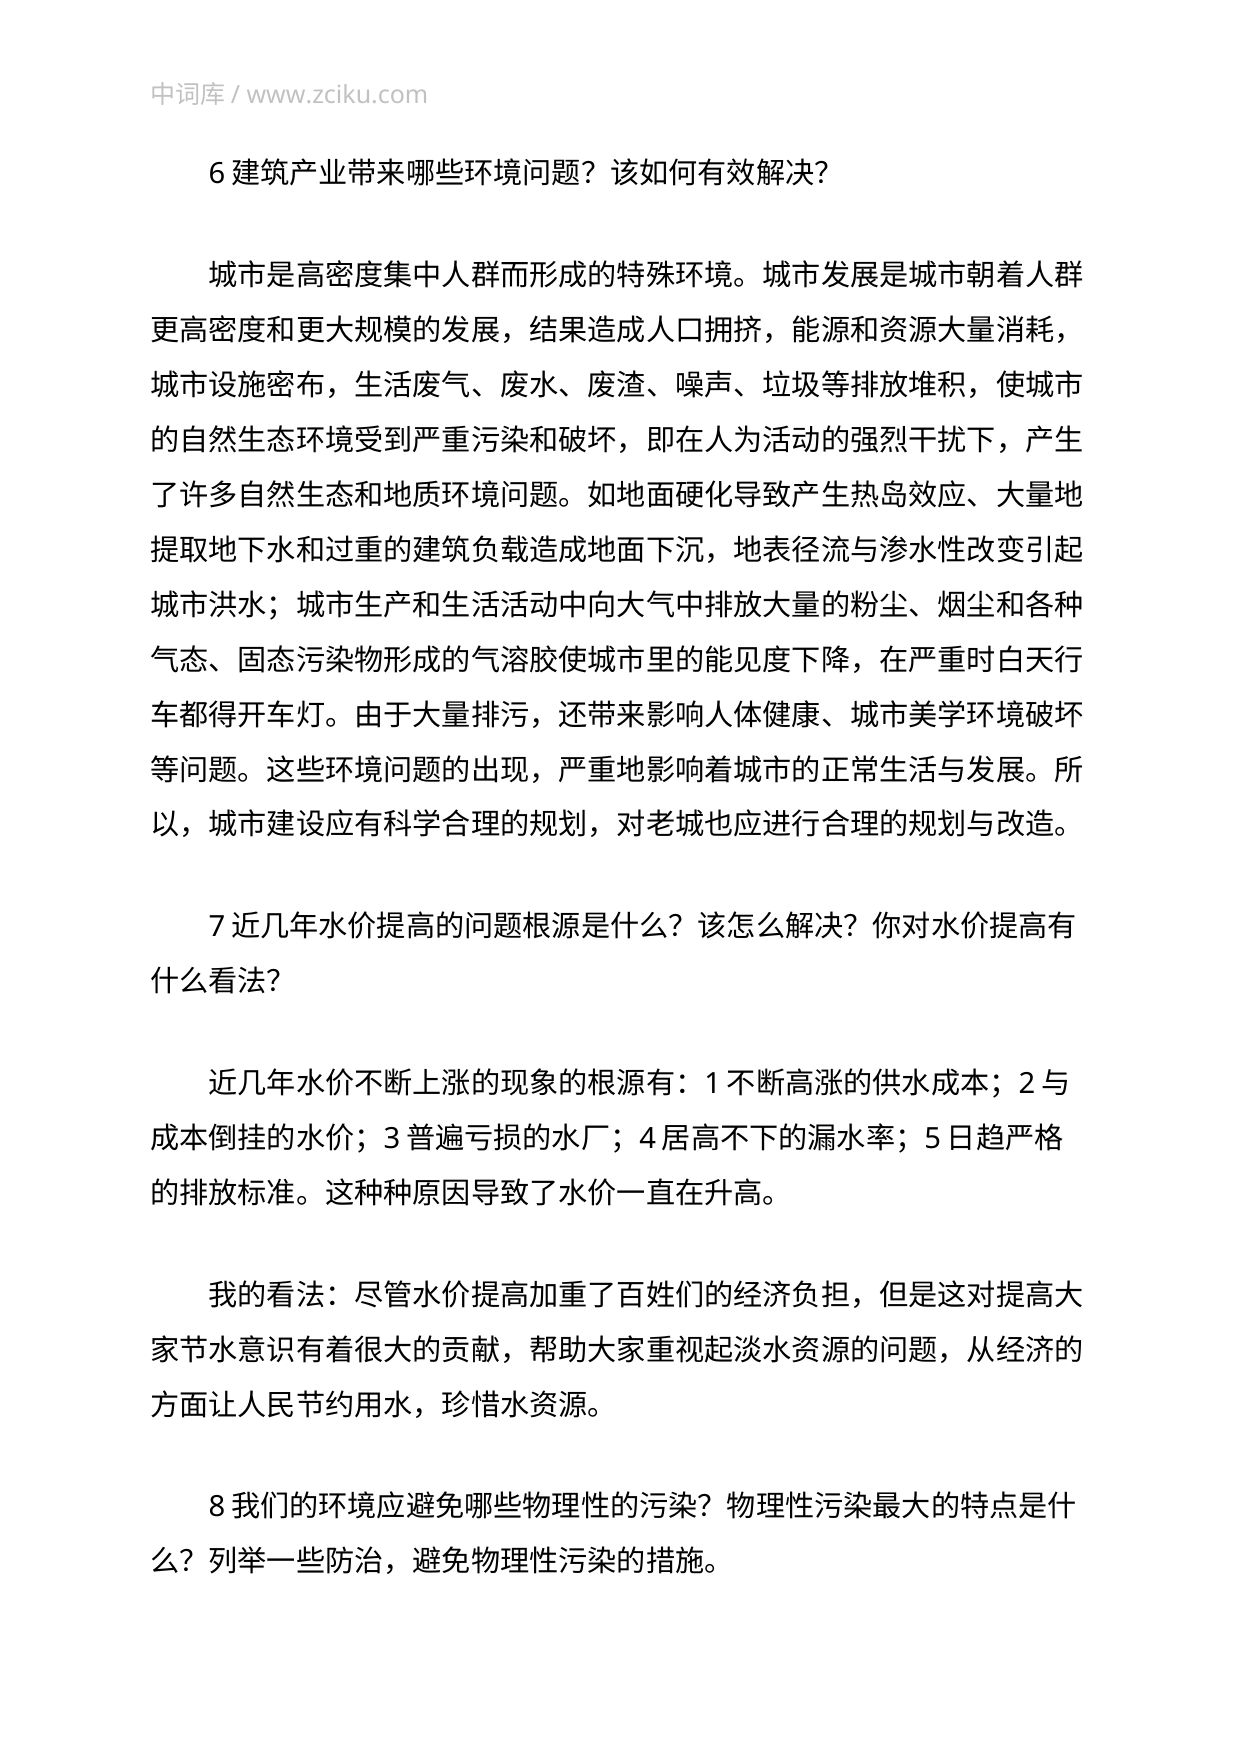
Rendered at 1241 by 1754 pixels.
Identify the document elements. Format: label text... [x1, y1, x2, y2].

text 6建筑产业带来哪些环境问题？该如何有效解决？ [150, 150, 1090, 192]
text 8我们的环境应避免哪些物理性的污染？物理性污染最大的特点是什么？列举一些防治，避免物理性污染的措施。 [150, 1483, 1090, 1580]
text 近几年水价不断上涨的现象的根源有：1不断高涨的供水成本；2与成本倒挂的水价；3普遍亏损的水厂；4居高不下的漏水率；5日趋严格的排放标准。这种种原因导致了水价一直在升高。 [150, 1059, 1090, 1212]
text 我的看法：尽管水价提高加重了百姓们的经济负担，但是这对提高大家节水意识有着很大的贡献，帮助大家重视起淡水资源的问题，从经济的方面让人民节约用水，珍惜水资源。 [150, 1271, 1090, 1423]
text 城市是高密度集中人群而形成的特殊环境。城市发展是城市朝着人群更高密度和更大规模的发展，结果造成人口拥挤，能源和资源大量消耗，城市设施密布，生活废气、废水、废渣、噪声、垃圾等排放堆积，使城市的自然生态环境受到严重污染和破坏，即在人为活动的强烈干扰下，产生了许多自然生态和地质环境问题。如地面硬化导致产生热岛效应、大量地提取地下水和过重的建筑负载造成地面下沉，地表径流与渗水性改变引起城市洪水；城市生产和生活活动中向大气中排放大量的粉尘、烟尘和各种气态、固态污染物形成的气溶胶使城市里的能见度下降，在严重时白天行车都得开车灯。由于大量排污，还带来影响人体健康、城市美学环境破坏等问题。这些环境问题的出现，严重地影响着城市的正常生活与发展。所以，城市建设应有科学合理的规划，对老城也应进行合理的规划与改造。 [150, 252, 1090, 843]
text 7近几年水价提高的问题根源是什么？该怎么解决？你对水价提高有什么看法？ [150, 903, 1090, 1000]
